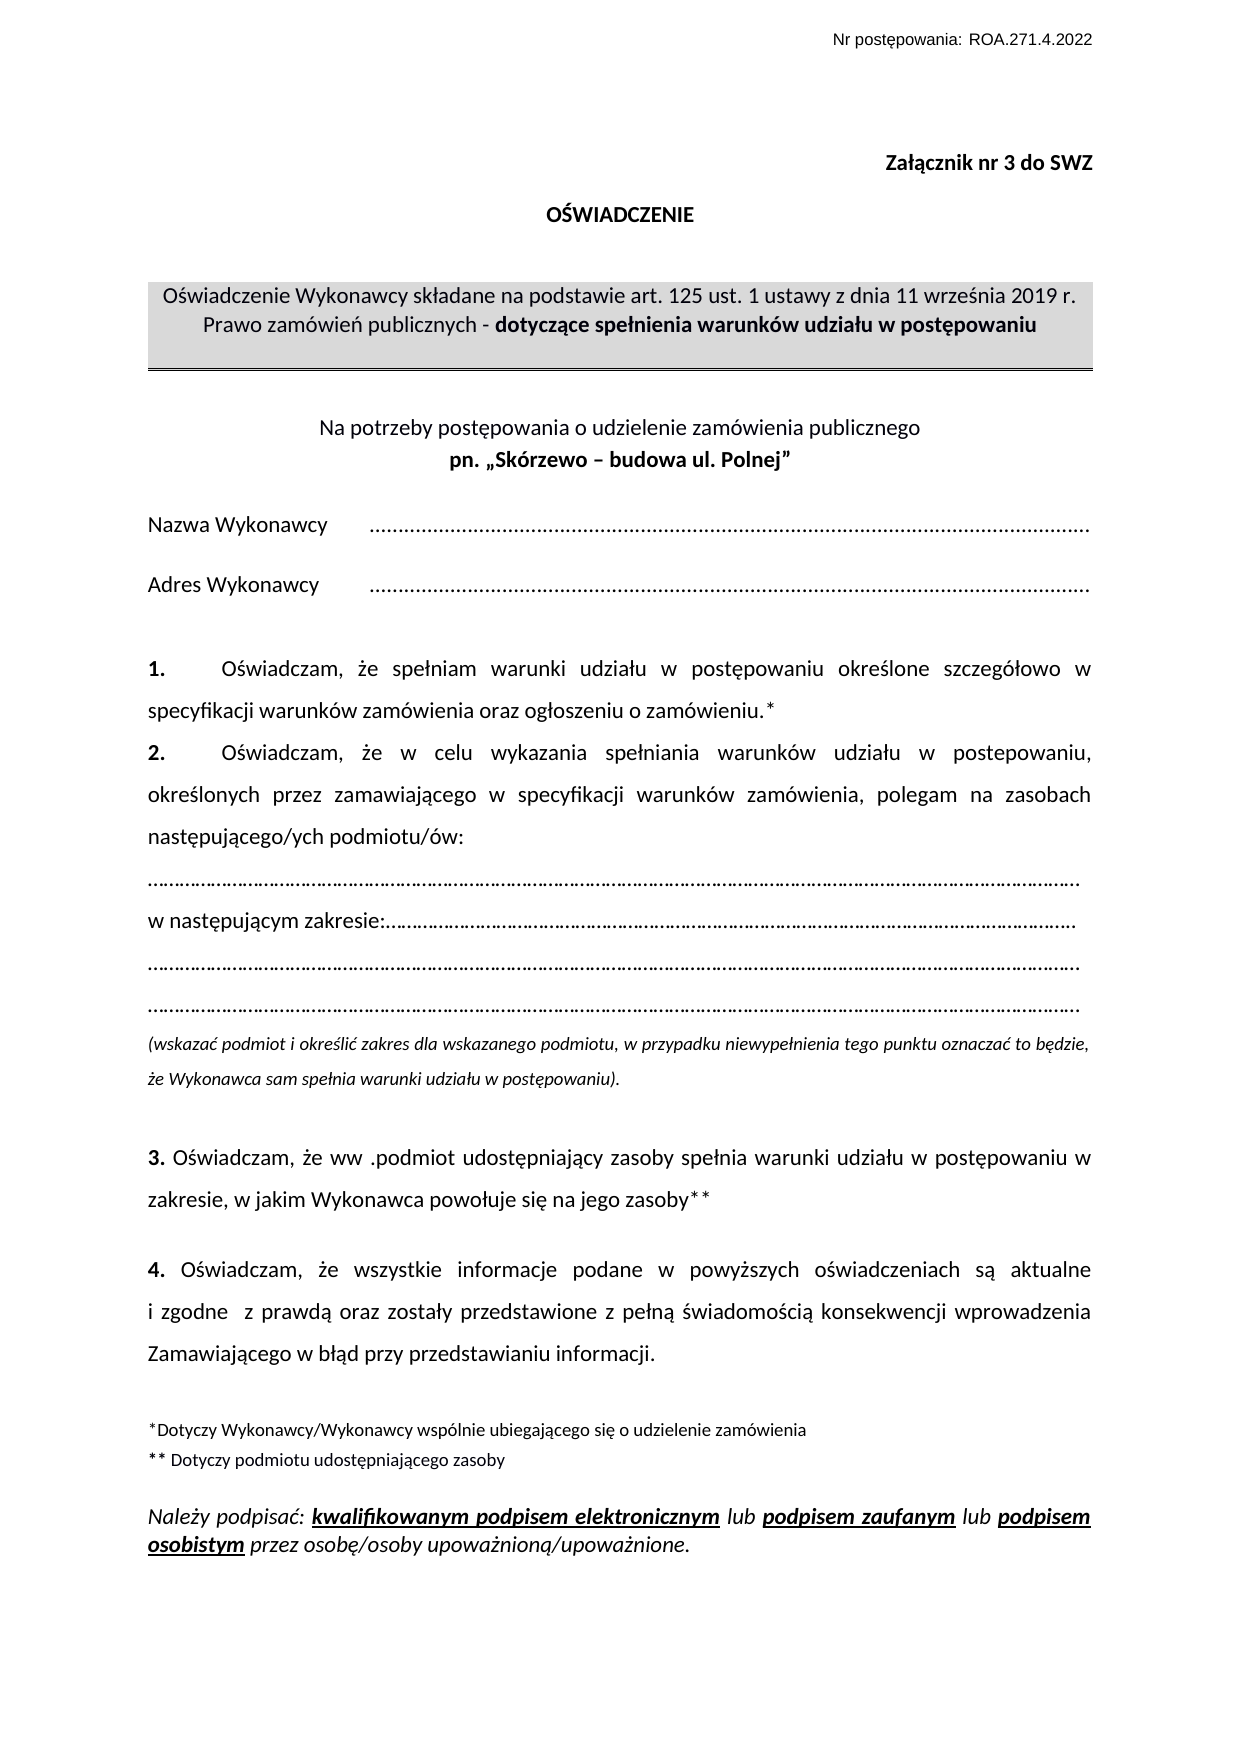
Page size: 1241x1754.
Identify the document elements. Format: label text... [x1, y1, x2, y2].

list w następującym zakresie:………………………………………………………………………………………………………………….. [148, 906, 1093, 934]
text Oświadczenie Wykonawcy składane na podstawie art. 125 ust. 1 ustawy z dnia 11 września 2019 r. Prawo zamówień publicznych - dotyczące spełnienia warunków udziału w postępowaniu [148, 282, 1093, 338]
text Na potrzeby postępowania o udzielenie zamówienia publicznego [148, 413, 1093, 441]
list Oświadczam, że spełniam warunki udziału w postępowaniu określone szczegółowo w specyfikacji warunków zamówienia oraz ogłoszeniu o zamówieniu.* [148, 654, 1093, 724]
list (wskazać podmiot i określić zakres dla wskazanego podmiotu, w przypadku niewypełnienia tego punktu oznaczać to będzie, że Wykonawca sam spełnia warunki udziału w postępowaniu). [148, 1032, 1093, 1090]
list ………………………………………………………………………………………………………………………………………………………………………………………………………………………………………………………………………………………………………………………… [148, 948, 1093, 1018]
text 4. Oświadczam, że wszystkie informacje podane w powyższych oświadczeniach są aktualne i zgodne z prawdą oraz zostały przedstawione z pełną świadomością konsekwencji wprowadzenia Zamawiającego w błąd przy przedstawianiu informacji. [148, 1255, 1093, 1367]
text Należy podpisać: kwalifikowanym podpisem elektronicznym lub podpisem zaufanym lub podpisem osobistym przez osobę/osoby upoważnioną/upoważnione. [148, 1502, 1093, 1558]
text 3. Oświadczam, że ww .podmiot udostępniający zasoby spełnia warunki udziału w postępowaniu w zakresie, w jakim Wykonawca powołuje się na jego zasoby** [148, 1143, 1093, 1213]
text *Dotyczy Wykonawcy/Wykonawcy wspólnie ubiegającego się o udzielenie zamówienia [148, 1418, 1093, 1441]
text ** Dotyczy podmiotu udostępniającego zasoby [148, 1449, 1093, 1472]
text OŚWIADCZENIE [148, 201, 1093, 229]
text Nazwa Wykonawcy ............................................................................................................................. [148, 510, 1093, 538]
list Oświadczam, że w celu wykazania spełniania warunków udziału w postepowaniu, określonych przez zamawiającego w specyfikacji warunków zamówienia, polegam na zasobach następującego/ych podmiotu/ów: [148, 738, 1093, 851]
text Adres Wykonawcy ............................................................................................................................. [148, 571, 1093, 627]
text Załącznik nr 3 do SWZ [148, 148, 1093, 176]
text pn. „Skórzewo – budowa ul. Polnej” [148, 445, 1093, 473]
list …………………………………………………………………………………………………………………………………………………………… [148, 864, 1093, 892]
